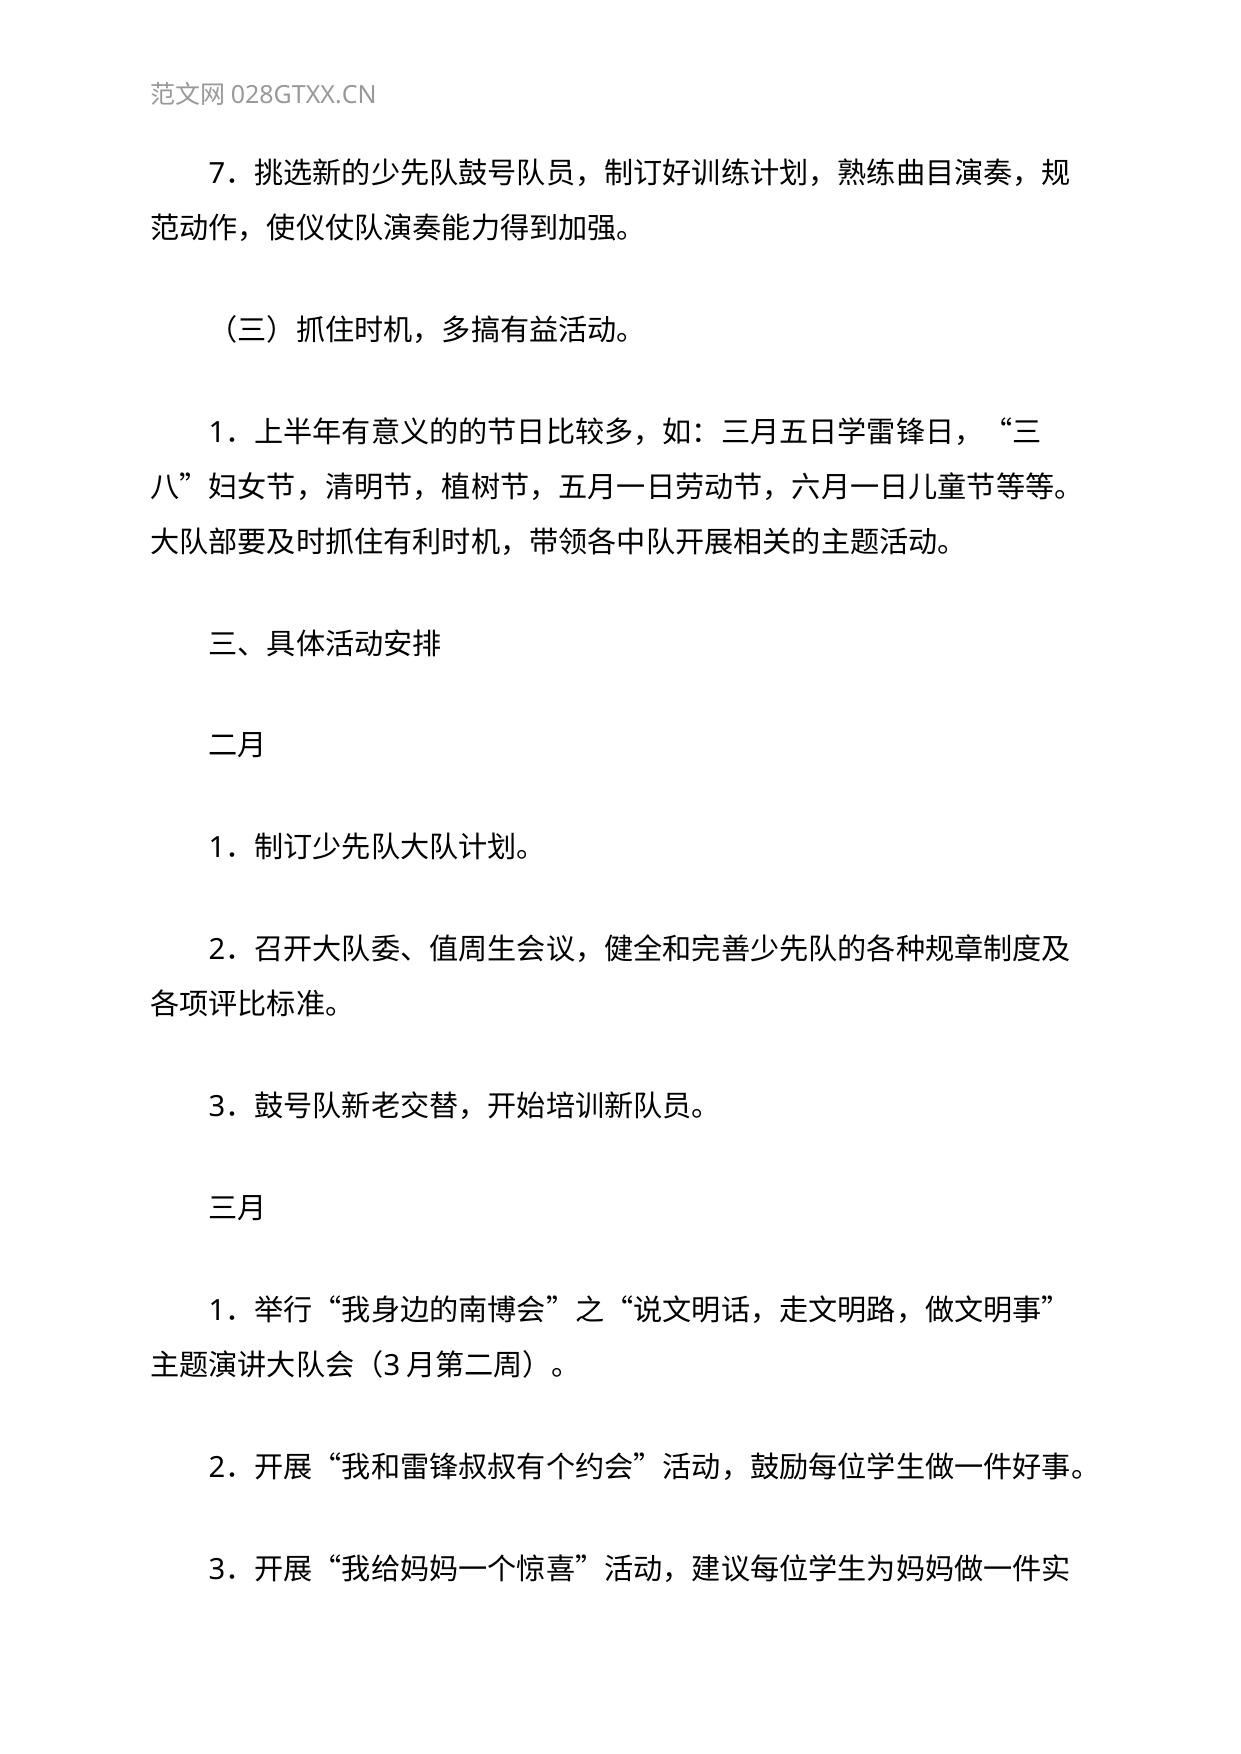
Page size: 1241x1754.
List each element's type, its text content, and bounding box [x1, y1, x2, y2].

text （三）抓住时机，多搞有益活动。 [150, 307, 1090, 349]
text 1．举行“我身边的南博会”之“说文明话，走文明路，做文明事”主题演讲大队会（3月第二周）。 [150, 1286, 1090, 1384]
text 三月 [150, 1184, 1090, 1227]
text 7．挑选新的少先队鼓号队员，制订好训练计划，熟练曲目演奏，规范动作，使仪仗队演奏能力得到加强。 [150, 150, 1090, 247]
text 2．开展“我和雷锋叔叔有个约会”活动，鼓励每位学生做一件好事。 [150, 1443, 1090, 1486]
text 二月 [150, 722, 1090, 764]
text 2．召开大队委、值周生会议，健全和完善少先队的各种规章制度及各项评比标准。 [150, 926, 1090, 1023]
text 三、具体活动安排 [150, 620, 1090, 662]
text 1．上半年有意义的的节日比较多，如：三月五日学雷锋日，“三八”妇女节，清明节，植树节，五月一日劳动节，六月一日儿童节等等。大队部要及时抓住有利时机，带领各中队开展相关的主题活动。 [150, 408, 1090, 561]
text 1．制订少先队大队计划。 [150, 824, 1090, 866]
text 3．鼓号队新老交替，开始培训新队员。 [150, 1082, 1090, 1125]
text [150, 1545, 1090, 1588]
